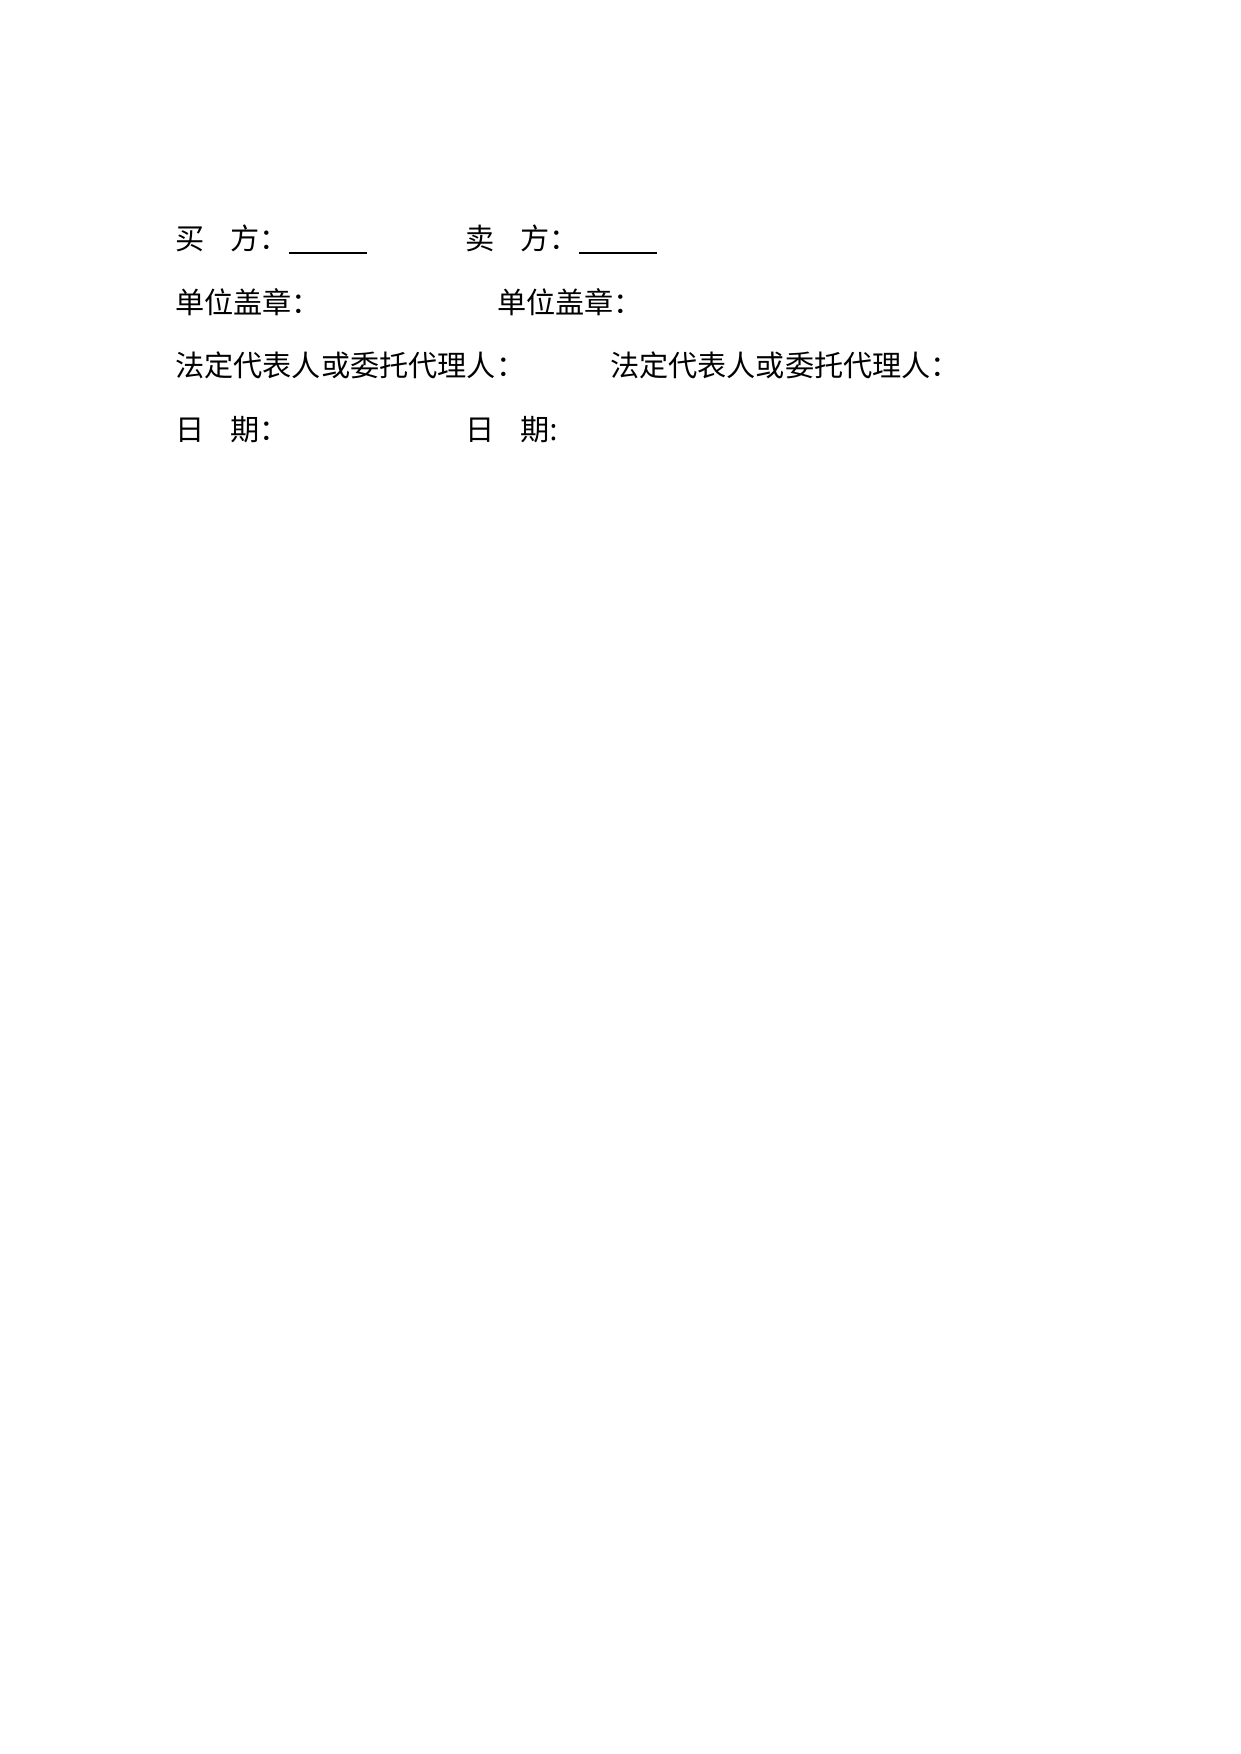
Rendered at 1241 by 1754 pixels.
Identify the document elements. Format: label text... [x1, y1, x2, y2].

text 买 方： 卖 方： [175, 216, 1065, 258]
text 日 期： 日 期: [175, 406, 1065, 448]
text 单位盖章： 单位盖章： [175, 279, 1065, 321]
text 法定代表人或委托代理人： 法定代表人或委托代理人： [175, 343, 1065, 385]
